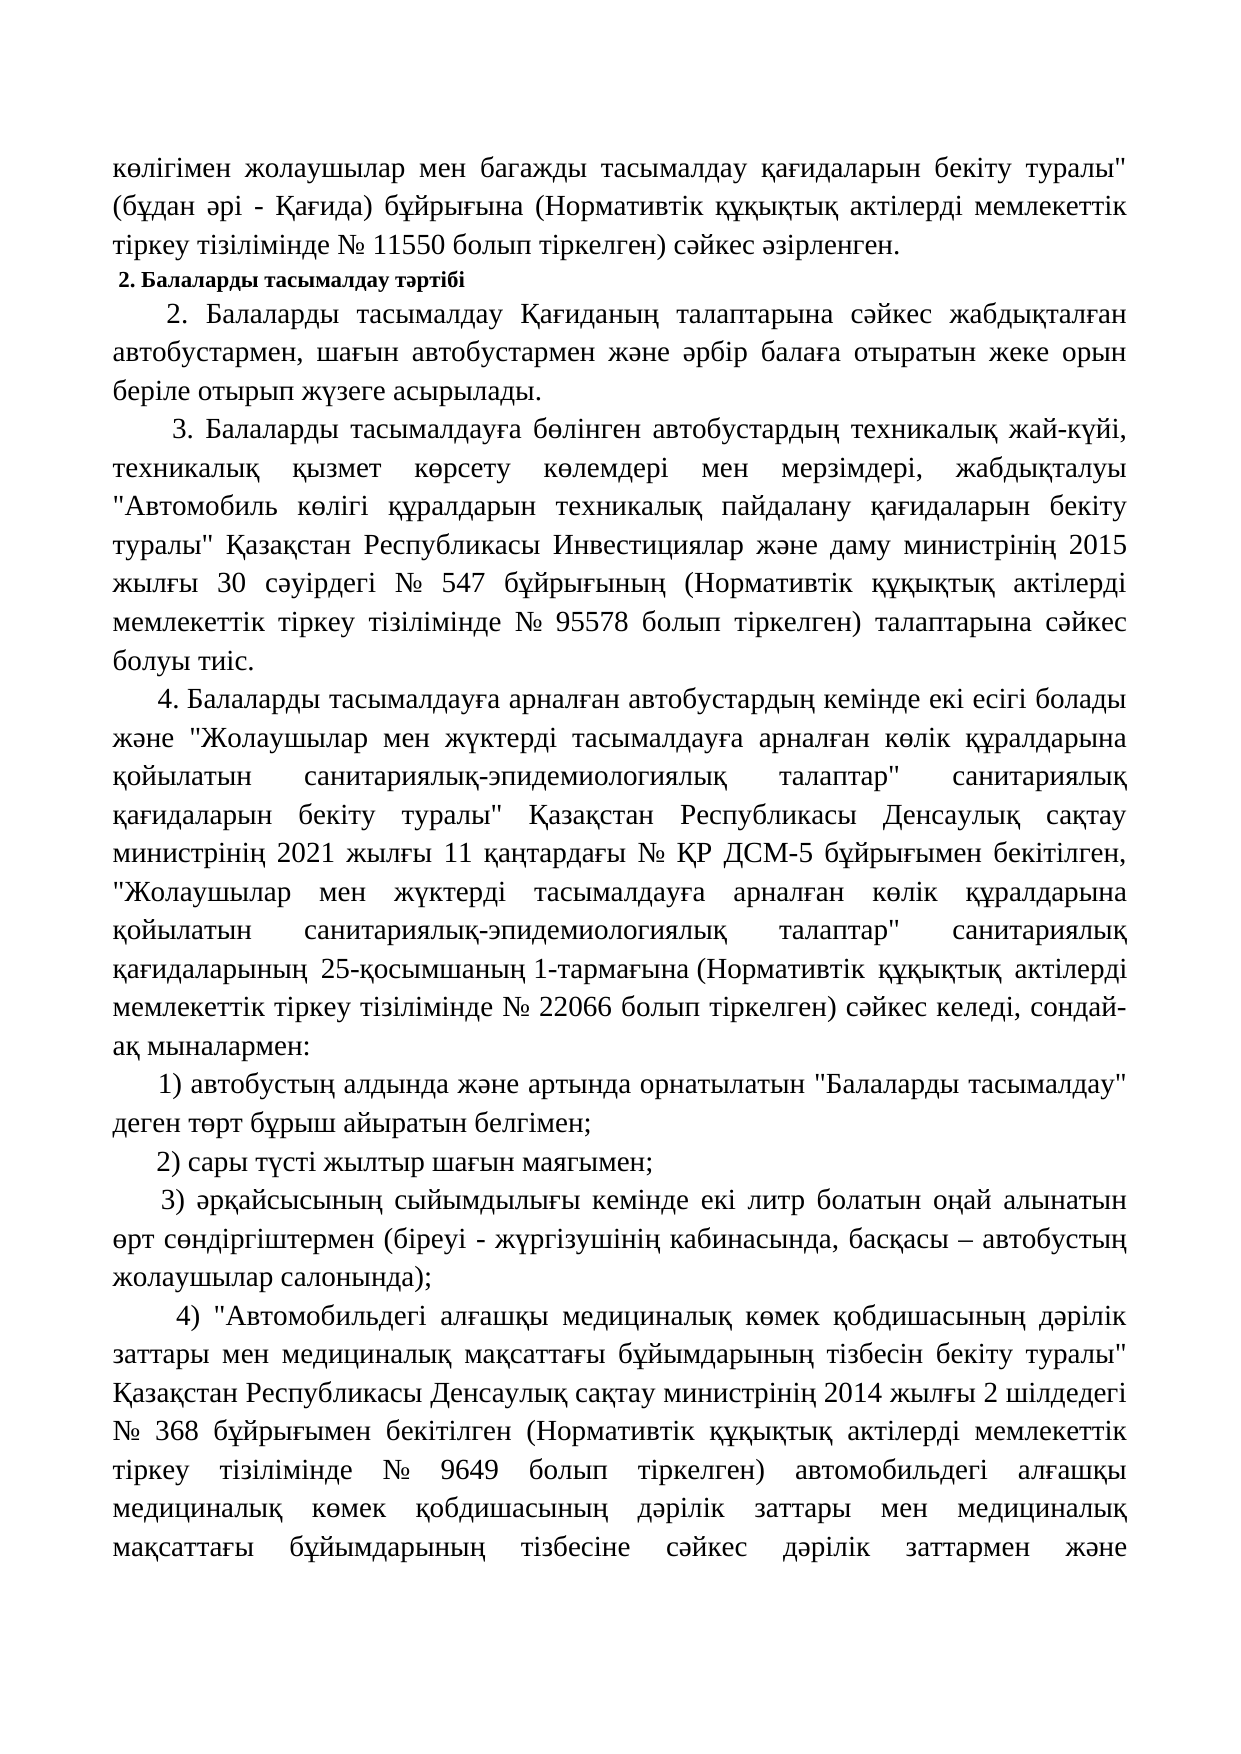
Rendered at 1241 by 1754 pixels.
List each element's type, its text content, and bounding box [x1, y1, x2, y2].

text 2) сары түстi жылтыр шағын маягымен; [112, 1144, 1128, 1177]
text 4. Балаларды тасымалдауға арналған автобустардың кемiнде екi есiгi болады және "Жолаушылар мен жүктерді тасымалдауға арналған көлік құралдарына қойылатын санитариялық-эпидемиологиялық талаптар" санитариялық қағидаларын бекіту туралы" Қазақстан Республикасы Денсаулық сақтау министрінің 2021 жылғы 11 қаңтардағы № ҚР ДСМ-5 бұйрығымен бекітілген, "Жолаушылар мен жүктерді тасымалдауға арналған көлік құралдарына қойылатын санитариялық-эпидемиологиялық талаптар" санитариялық қағидаларының 25-қосымшаның 1-тармағына (Нормативтiк құқықтық актiлердi мемлекеттiк тiркеу тiзiлiмiнде № 22066 болып тіркелген) сәйкес келеді, сондай-ақ мыналармен: [112, 681, 1128, 1062]
text 1) автобустың алдында және артында орнатылатын "Балаларды тасымалдау" деген төрт бұрыш айыратын белгiмен; [112, 1067, 1128, 1139]
text 3) әрқайсысының сыйымдылығы кемiнде екi литр болатын оңай алынатын өрт сөндiргiштермен (бiреуi - жүргiзушiнiң кабинасында, басқасы – автобустың жолаушылар салонында); [112, 1182, 1128, 1293]
text 3. Балаларды тасымалдауға бөлінген автобустардың техникалық жай-күйі, техникалық қызмет көрсету көлемдері мен мерзімдері, жабдықталуы "Автомобиль көлігі құралдарын техникалық пайдалану қағидаларын бекіту туралы" Қазақстан Республикасы Инвестициялар және даму министрінің 2015 жылғы 30 сәуірдегі № 547 бұйрығының (Нормативтік құқықтық актілерді мемлекеттік тіркеу тізілімінде № 95578 болып тіркелген) талаптарына сәйкес болуы тиіс. [112, 411, 1128, 676]
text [112, 150, 1128, 261]
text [112, 1298, 1128, 1563]
text 2. Балаларды тасымалдау тәртiбi [112, 266, 1128, 292]
text 2. Балаларды тасымалдау Қағиданың талаптарына сәйкес жабдықталған автобустармен, шағын автобустармен және әрбір балаға отыратын жеке орын беріле отырып жүзеге асырылады. [112, 296, 1128, 406]
